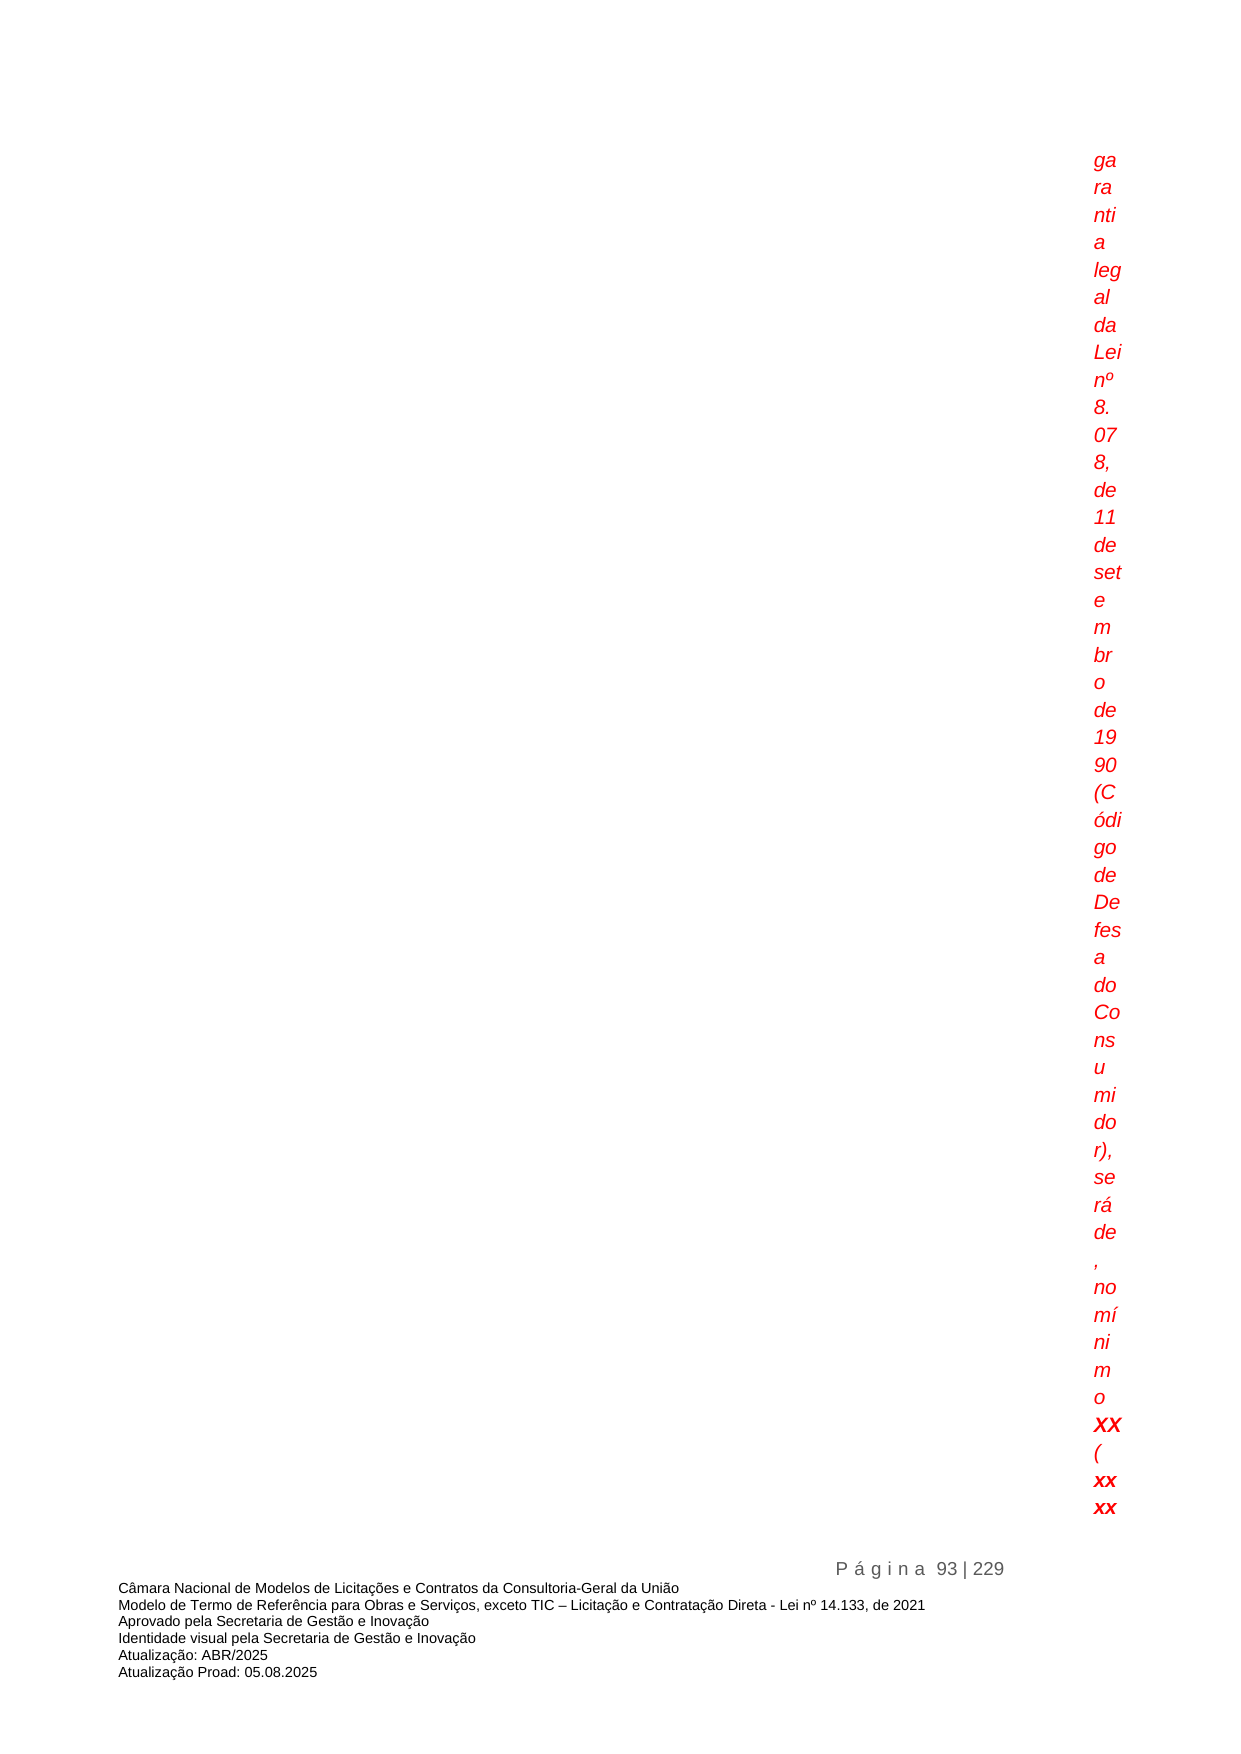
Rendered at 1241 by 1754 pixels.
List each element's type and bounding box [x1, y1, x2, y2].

text [1048, 148, 1122, 1519]
